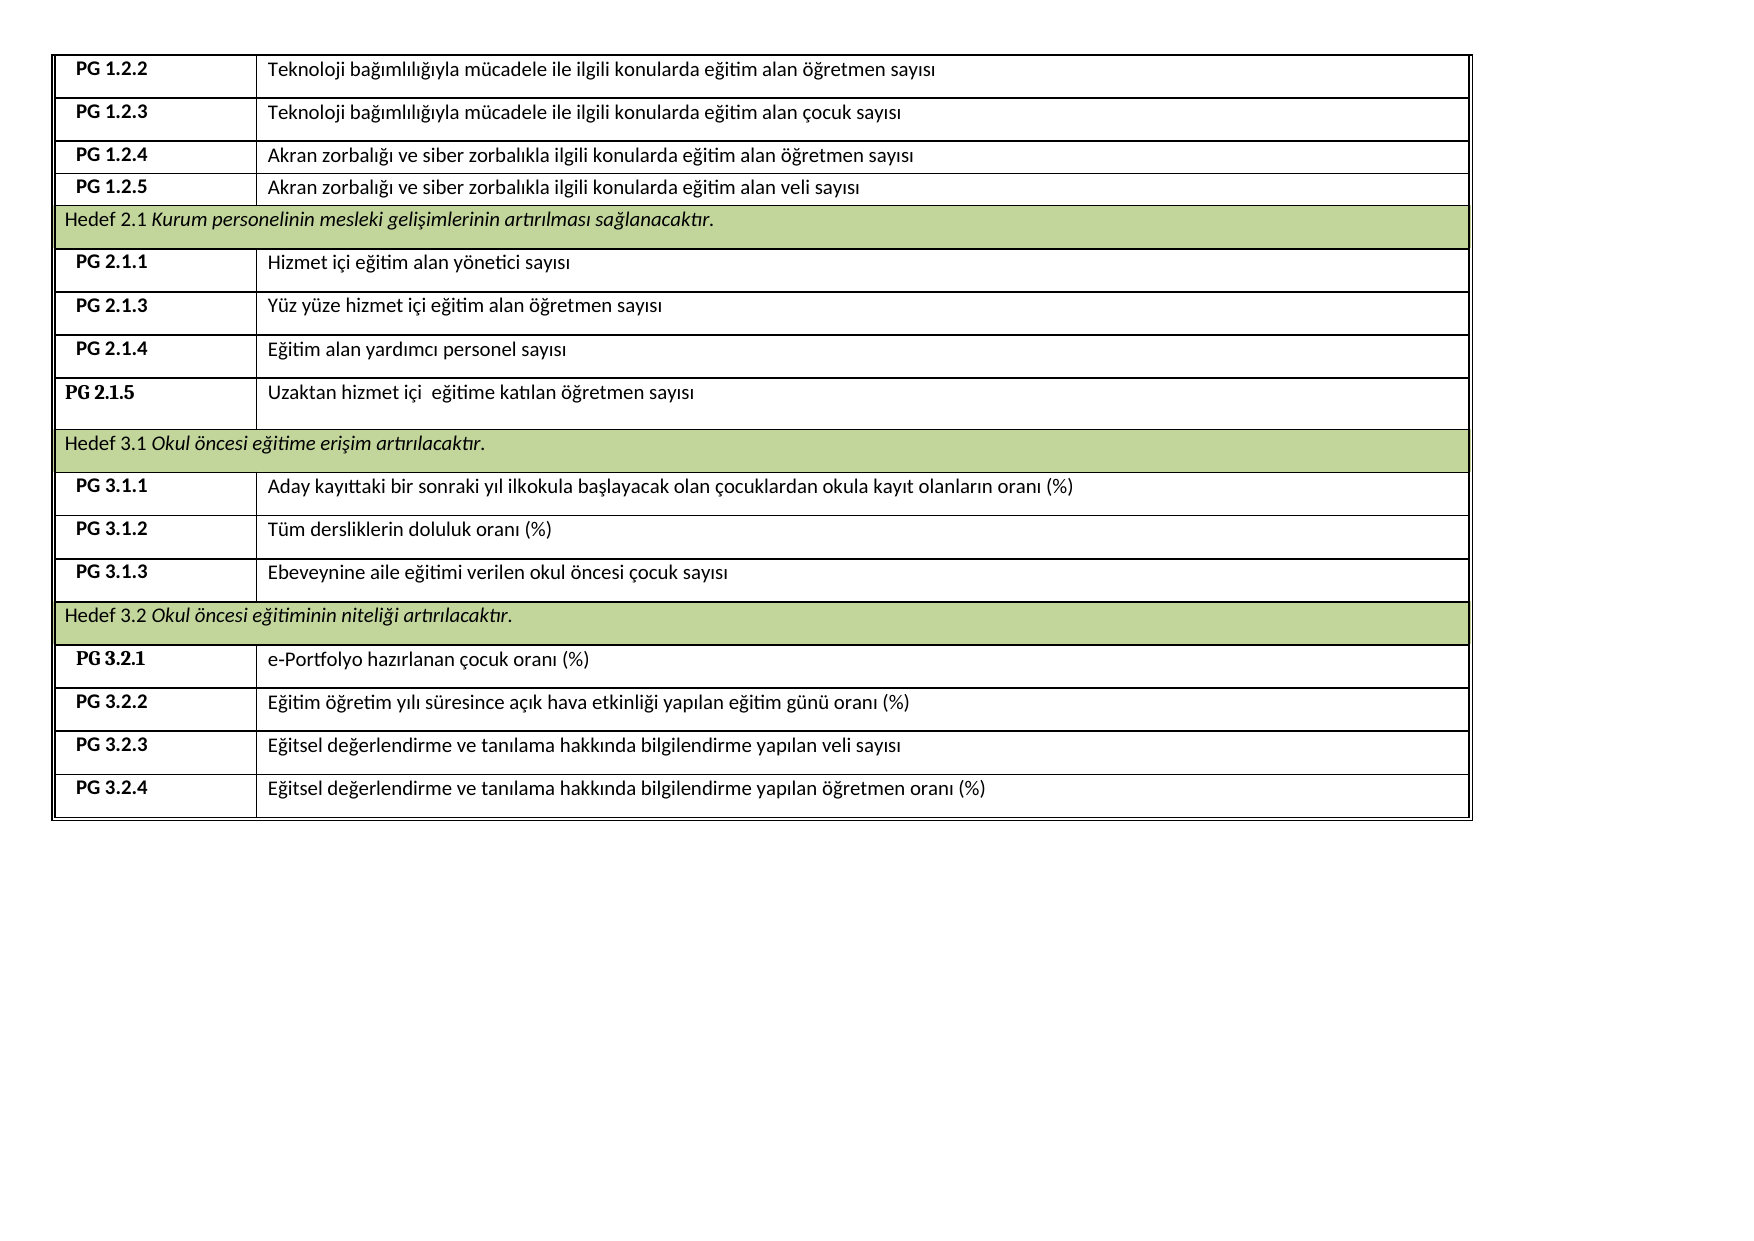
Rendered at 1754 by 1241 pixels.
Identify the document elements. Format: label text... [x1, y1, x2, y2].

table_cell PG 2.1.3 [56, 293, 256, 334]
table_cell PG 1.2.2 [56, 56, 256, 97]
table_cell PG 3.2.3 [56, 732, 256, 773]
table_cell Akran zorbalığı ve siber zorbalıkla ilgili konularda eğitim alan veli sayısı [257, 174, 1468, 205]
table_cell Eğitim alan yardımcı personel sayısı [257, 336, 1468, 377]
table_cell PG 1.2.5 [56, 174, 256, 205]
table_cell Hedef 3.2 Okul öncesi eğitiminin niteliği artırılacaktır. [56, 603, 1468, 644]
table_cell Aday kayıttaki bir sonraki yıl ilkokula başlayacak olan çocuklardan okula kayıt olanların oranı (%) [257, 473, 1468, 515]
table_cell Ebeveynine aile eğitimi verilen okul öncesi çocuk sayısı [257, 560, 1468, 601]
table_cell Tüm dersliklerin doluluk oranı (%) [257, 516, 1468, 558]
table_cell Yüz yüze hizmet içi eğitim alan öğretmen sayısı [257, 293, 1468, 334]
table_cell Hedef 3.1 Okul öncesi eğitime erişim artırılacaktır. [56, 430, 1468, 472]
table_cell Teknoloji bağımlılığıyla mücadele ile ilgili konularda eğitim alan öğretmen sayısı [257, 56, 1468, 97]
table_cell PG 1.2.4 [56, 142, 256, 173]
table_cell PG 3.2.1 [56, 646, 256, 687]
table_cell Uzaktan hizmet içi eğitime katılan öğretmen sayısı [257, 379, 1468, 428]
table_cell PG 3.1.1 [56, 473, 256, 515]
table_cell PG 3.1.2 [56, 516, 256, 558]
table_cell Eğitim öğretim yılı süresince açık hava etkinliği yapılan eğitim günü oranı (%) [257, 689, 1468, 730]
table_cell PG 3.2.4 [56, 775, 256, 817]
table_cell PG 1.2.3 [56, 99, 256, 140]
table_cell PG 3.2.2 [56, 689, 256, 730]
table_cell PG 3.1.3 [56, 560, 256, 601]
table_cell e‐Portfolyo hazırlanan çocuk oranı (%) [257, 646, 1468, 687]
table_cell Hedef 2.1 Kurum personelinin mesleki gelişimlerinin artırılması sağlanacaktır. [56, 206, 1468, 248]
table_cell Hizmet içi eğitim alan yönetici sayısı [257, 250, 1468, 291]
table_cell Eğitsel değerlendirme ve tanılama hakkında bilgilendirme yapılan öğretmen oranı (%) [257, 775, 1468, 817]
table_cell PG 2.1.5 [56, 379, 256, 428]
table_cell PG 2.1.4 [56, 336, 256, 377]
table_cell Akran zorbalığı ve siber zorbalıkla ilgili konularda eğitim alan öğretmen sayısı [257, 142, 1468, 173]
table_cell Teknoloji bağımlılığıyla mücadele ile ilgili konularda eğitim alan çocuk sayısı [257, 99, 1468, 140]
table_cell Eğitsel değerlendirme ve tanılama hakkında bilgilendirme yapılan veli sayısı [257, 732, 1468, 773]
table_cell PG 2.1.1 [56, 250, 256, 291]
